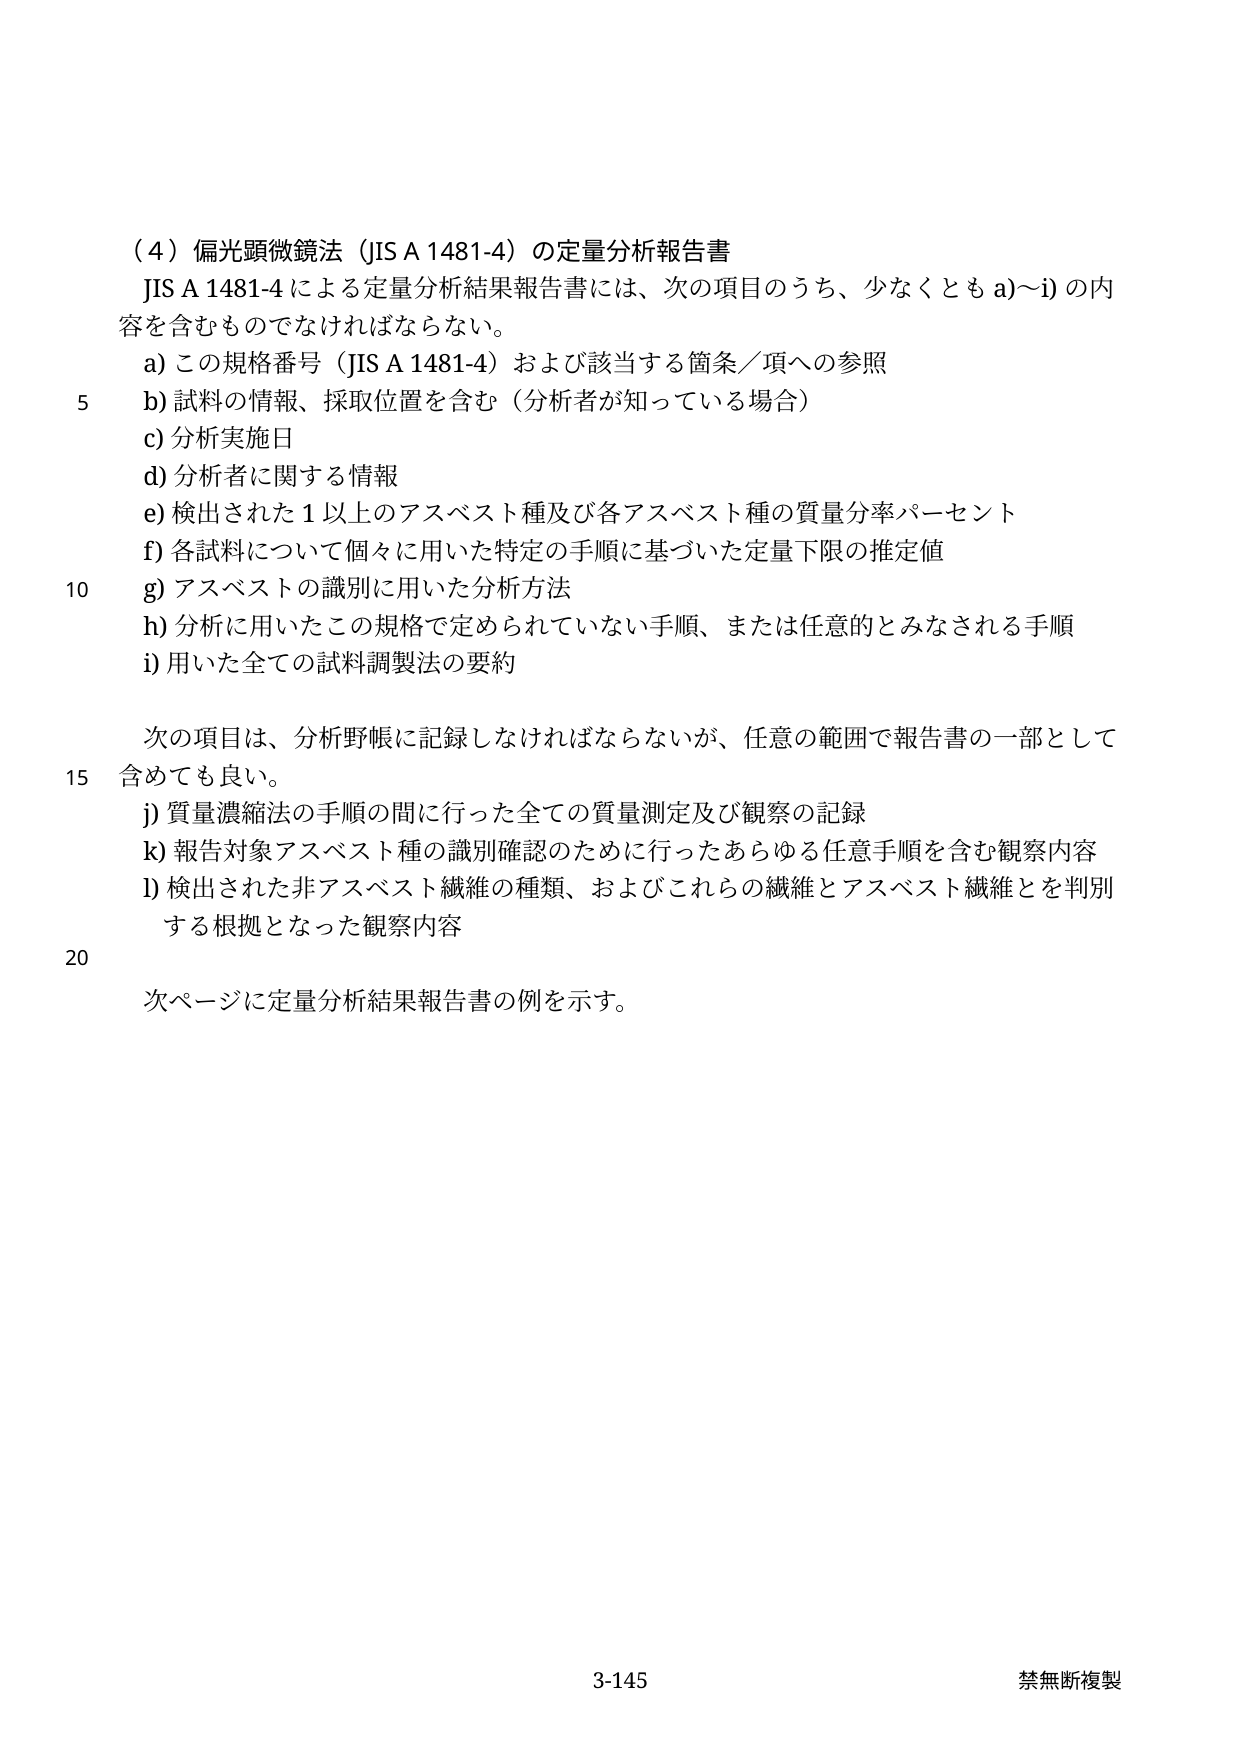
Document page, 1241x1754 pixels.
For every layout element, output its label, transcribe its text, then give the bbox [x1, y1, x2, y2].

text h) 分析に用いたこの規格で定められていない手順、または任意的とみなされる手順 [118, 606, 1122, 643]
text i) 用いた全ての試料調製法の要約 [118, 643, 1122, 681]
text j) 質量濃縮法の手順の間に行った全ての質量測定及び観察の記録 [118, 793, 1122, 831]
text g) アスベストの識別に用いた分析方法 [118, 568, 1122, 606]
text e) 検出された1 以上のアスベスト種及び各アスベスト種の質量分率パーセント [118, 493, 1122, 531]
subtitle （４）偏光顕微鏡法（JIS A 1481-4）の定量分析報告書 [118, 231, 1122, 268]
text k) 報告対象アスベスト種の識別確認のために行ったあらゆる任意手順を含む観察内容 [118, 831, 1122, 868]
text 次ページに定量分析結果報告書の例を示す。 [118, 981, 1122, 1018]
text c) 分析実施日 [118, 418, 1122, 456]
text a) この規格番号（JIS A 1481-4）および該当する箇条／項への参照 [118, 343, 1122, 381]
text b) 試料の情報、採取位置を含む（分析者が知っている場合） [118, 381, 1122, 418]
text l) 検出された非アスベスト繊維の種類、およびこれらの繊維とアスベスト繊維とを判別する根拠となった観察内容 [143, 868, 1122, 943]
text d) 分析者に関する情報 [118, 456, 1122, 493]
text f) 各試料について個々に用いた特定の手順に基づいた定量下限の推定値 [118, 531, 1122, 568]
text JIS A 1481-4による定量分析結果報告書には、次の項目のうち、少なくともa)～i) の内容を含むものでなければならない。 [118, 268, 1122, 343]
text 次の項目は、分析野帳に記録しなければならないが、任意の範囲で報告書の一部として含めても良い。 [118, 718, 1122, 793]
